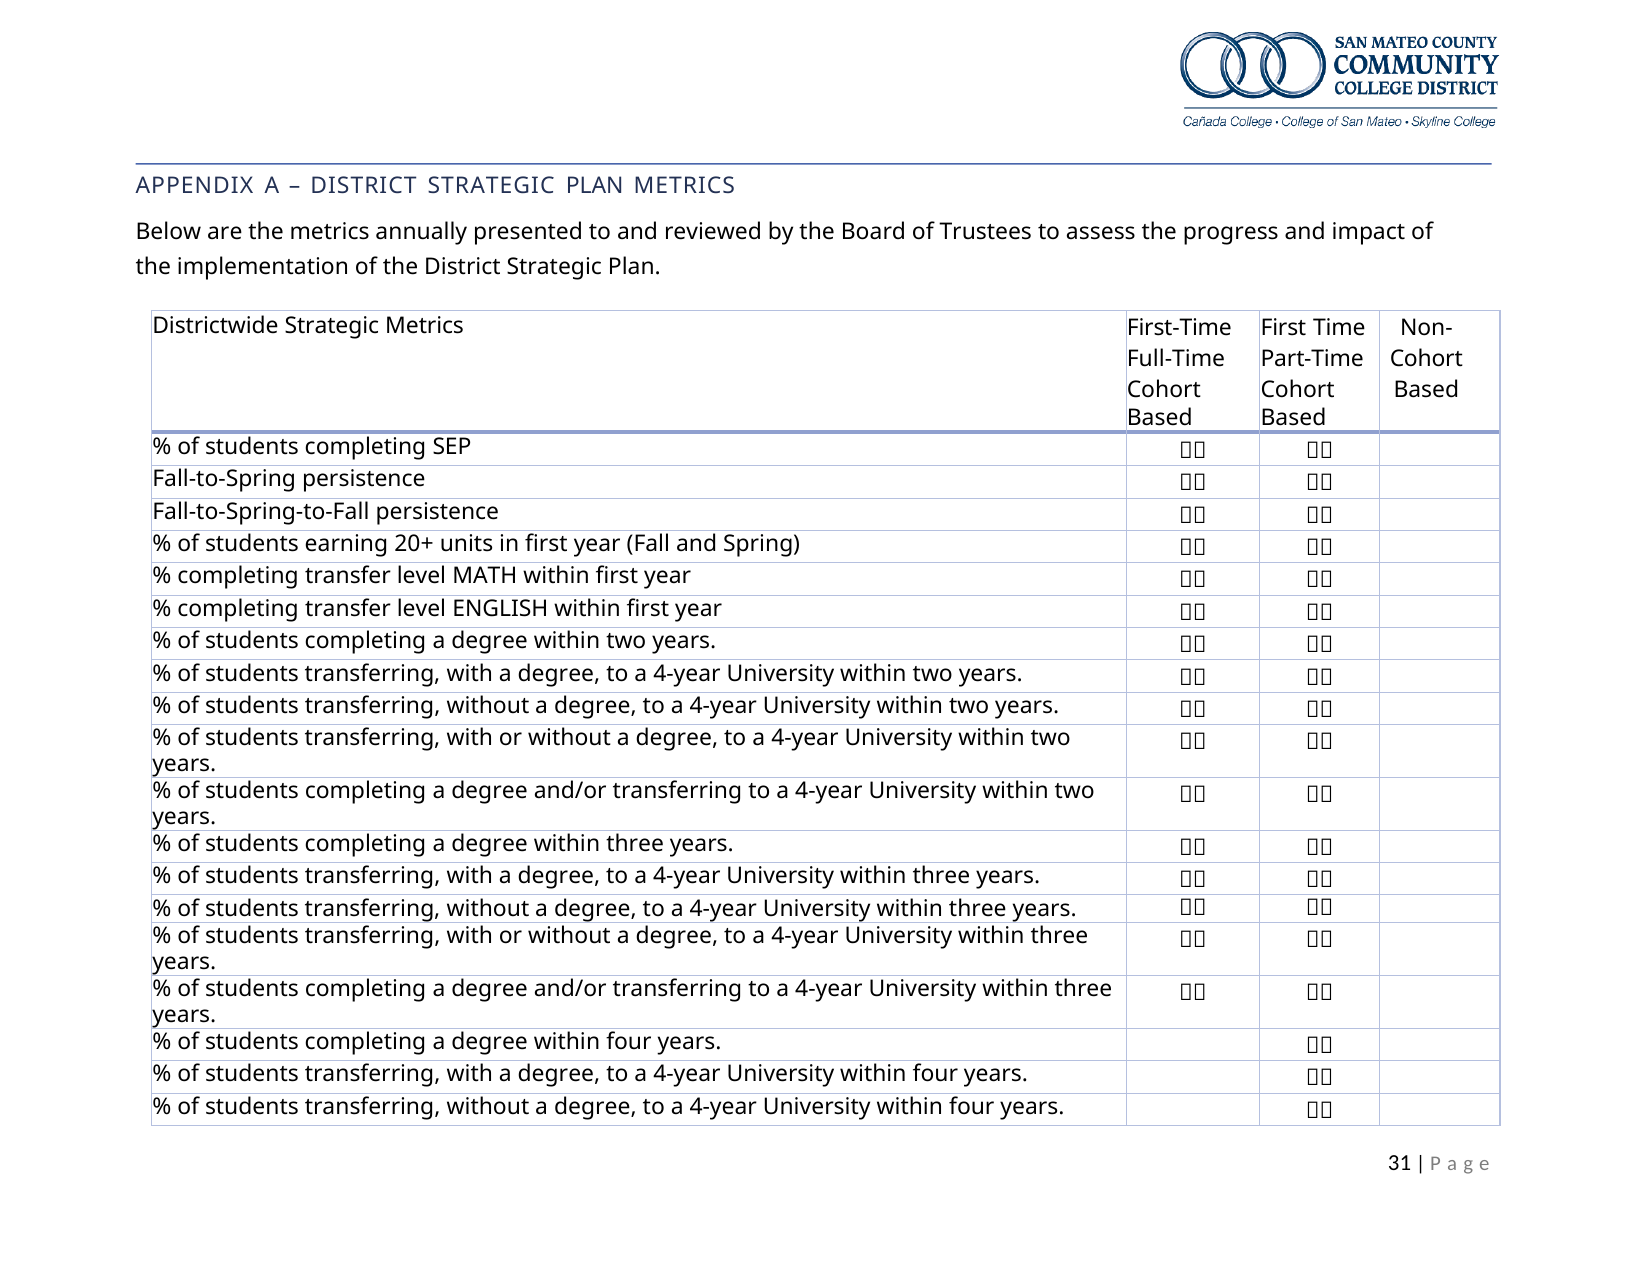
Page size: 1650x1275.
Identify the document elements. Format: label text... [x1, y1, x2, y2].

table_cell [1380, 596, 1499, 627]
table_cell [1380, 831, 1499, 862]
table_cell  [1260, 778, 1379, 829]
table_cell % of students transferring, with a degree, to a 4-year University within two years. [152, 660, 1126, 692]
table_cell % of students transferring, with a degree, to a 4-year University within four years. [152, 1061, 1126, 1092]
table_cell  [1127, 596, 1259, 627]
table_cell [1380, 660, 1499, 692]
table_cell [1380, 531, 1499, 562]
table_cell [1380, 895, 1499, 922]
table_cell  [1127, 976, 1259, 1028]
table_cell  [1127, 895, 1259, 922]
table_cell  [1260, 923, 1379, 975]
text APPENDIX A – DISTRICT STRATEGIC PLAN METRICS [135, 169, 1510, 200]
table_cell % of students completing a degree within three years. [152, 831, 1126, 862]
table_cell % of students transferring, without a degree, to a 4-year University within four years. [152, 1094, 1126, 1125]
table_cell % completing transfer level MATH within first year [152, 563, 1126, 594]
table_header First-Time Full-Time Cohort Based [1127, 311, 1259, 430]
table_cell [1380, 693, 1499, 724]
table_cell  [1127, 863, 1259, 894]
table_cell [1127, 1061, 1259, 1092]
table_cell  [1260, 466, 1379, 497]
table_cell % of students completing a degree and/or transferring to a 4-year University within two years. [152, 778, 1126, 829]
table_cell  [1260, 725, 1379, 777]
table_cell % of students completing a degree within two years. [152, 628, 1126, 659]
table_cell  [1127, 628, 1259, 659]
table_cell  [1260, 693, 1379, 724]
table_cell  [1260, 660, 1379, 692]
table_cell  [1127, 434, 1259, 465]
table_cell [1380, 563, 1499, 594]
table_cell  [1260, 976, 1379, 1028]
table_cell  [1260, 1029, 1379, 1060]
table_cell [1380, 778, 1499, 829]
table_cell  [1127, 563, 1259, 594]
table_cell  [1127, 923, 1259, 975]
table_cell  [1260, 434, 1379, 465]
table_cell % of students completing SEP [152, 434, 1126, 465]
table_cell  [1127, 831, 1259, 862]
table_cell [1380, 628, 1499, 659]
table_cell  [1127, 531, 1259, 562]
table_cell  [1260, 596, 1379, 627]
table_cell [1380, 434, 1499, 465]
table_cell  [1260, 831, 1379, 862]
table_header Non- Cohort Based [1380, 311, 1499, 430]
table_cell [1380, 976, 1499, 1028]
table_cell % of students transferring, with or without a degree, to a 4-year University within two years. [152, 725, 1126, 777]
picture [1175, 28, 1500, 136]
table_cell  [1260, 499, 1379, 530]
table_cell [1380, 1061, 1499, 1092]
table_cell [1380, 923, 1499, 975]
table_header First Time Part-Time Cohort Based [1260, 311, 1379, 430]
table_cell Fall-to-Spring persistence [152, 466, 1126, 497]
table_cell  [1260, 531, 1379, 562]
table_cell % completing transfer level ENGLISH within first year [152, 596, 1126, 627]
table_cell [1380, 466, 1499, 497]
table_cell % of students transferring, with a degree, to a 4-year University within three years. [152, 863, 1126, 894]
table_cell  [1127, 660, 1259, 692]
table_cell  [1260, 863, 1379, 894]
table_cell  [1127, 693, 1259, 724]
table_cell  [1260, 628, 1379, 659]
table_cell  [1260, 895, 1379, 922]
text Below are the metrics annually presented to and reviewed by the Board of Trustees to assess the progress and impact of the implementation of the District Strategic Plan. [135, 214, 1474, 282]
table_cell [1380, 863, 1499, 894]
table_cell  [1127, 466, 1259, 497]
table_cell % of students earning 20+ units in first year (Fall and Spring) [152, 531, 1126, 562]
table_header Districtwide Strategic Metrics [152, 311, 1126, 430]
table_cell  [1260, 563, 1379, 594]
table_cell  [1127, 725, 1259, 777]
table_cell  [1127, 778, 1259, 829]
table_cell  [1260, 1061, 1379, 1092]
table_cell [1380, 1029, 1499, 1060]
table_cell  [1127, 499, 1259, 530]
table_cell  [1260, 1094, 1379, 1125]
table_cell % of students transferring, with or without a degree, to a 4-year University within three years. [152, 923, 1126, 975]
table_cell [1127, 1094, 1259, 1125]
table_cell [1127, 1029, 1259, 1060]
table_cell % of students completing a degree within four years. [152, 1029, 1126, 1060]
table_cell [1380, 499, 1499, 530]
table_cell Fall-to-Spring-to-Fall persistence [152, 499, 1126, 530]
table_cell [1380, 1094, 1499, 1125]
table_cell % of students completing a degree and/or transferring to a 4-year University within three years. [152, 976, 1126, 1028]
table_cell [1380, 725, 1499, 777]
table_cell % of students transferring, without a degree, to a 4-year University within three years. [152, 895, 1126, 922]
table_cell % of students transferring, without a degree, to a 4-year University within two years. [152, 693, 1126, 724]
